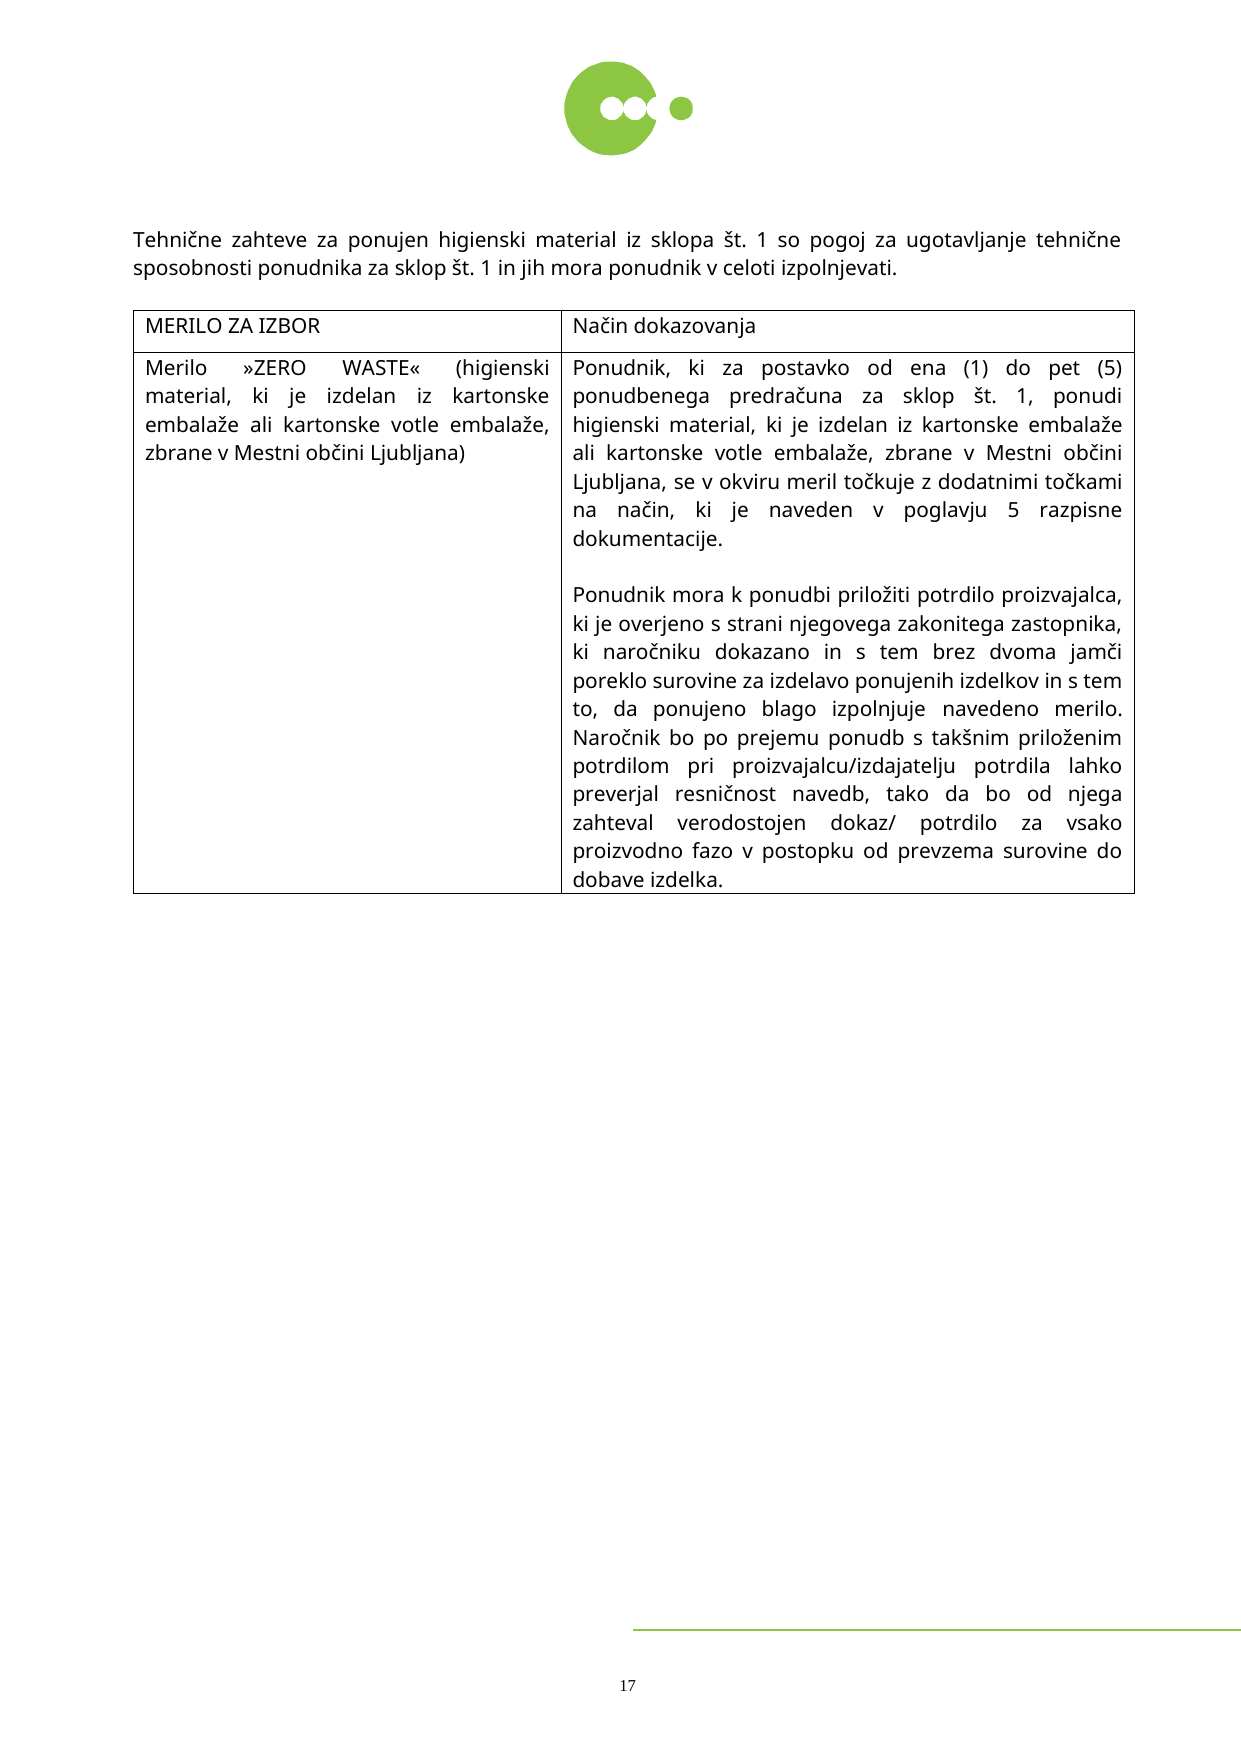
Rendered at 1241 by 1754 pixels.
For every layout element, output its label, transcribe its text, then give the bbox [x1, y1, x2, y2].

table_header MERILO ZA IZBOR [134, 311, 561, 352]
text Tehnične zahteve za ponujen higienski material iz sklopa št. 1 so pogoj za ugotavljanje tehnične sposobnosti ponudnika za sklop št. 1 in jih mora ponudnik v celoti izpolnjevati. [133, 225, 1122, 282]
table_cell Ponudnik, ki za postavko od ena (1) do pet (5) ponudbenega predračuna za sklop št. 1, ponudi higienski material, ki je izdelan iz kartonske embalaže ali kartonske votle embalaže, zbrane v Mestni občini Ljubljana, se v okviru meril točkuje z dodatnimi točkami na način, ki je naveden v poglavju 5 razpisne dokumentacije. Ponudnik mora k ponudbi priložiti potrdilo proizvajalca, ki je overjeno s strani njegovega zakonitega zastopnika, ki naročniku dokazano in s tem brez dvoma jamči poreklo surovine za izdelavo ponujenih izdelkov in s tem to, da ponujeno blago izpolnjuje navedeno merilo. Naročnik bo po prejemu ponudb s takšnim priloženim potrdilom pri proizvajalcu/izdajatelju potrdila lahko preverjal resničnost navedb, tako da bo od njega zahteval verodostojen dokaz/ potrdilo za vsako proizvodno fazo v postopku od prevzema surovine do dobave izdelka. [562, 353, 1134, 893]
table_header Način dokazovanja [562, 311, 1134, 352]
table_cell Merilo »ZERO WASTE« (higienski material, ki je izdelan iz kartonske embalaže ali kartonske votle embalaže, zbrane v Mestni občini Ljubljana) [134, 353, 561, 893]
